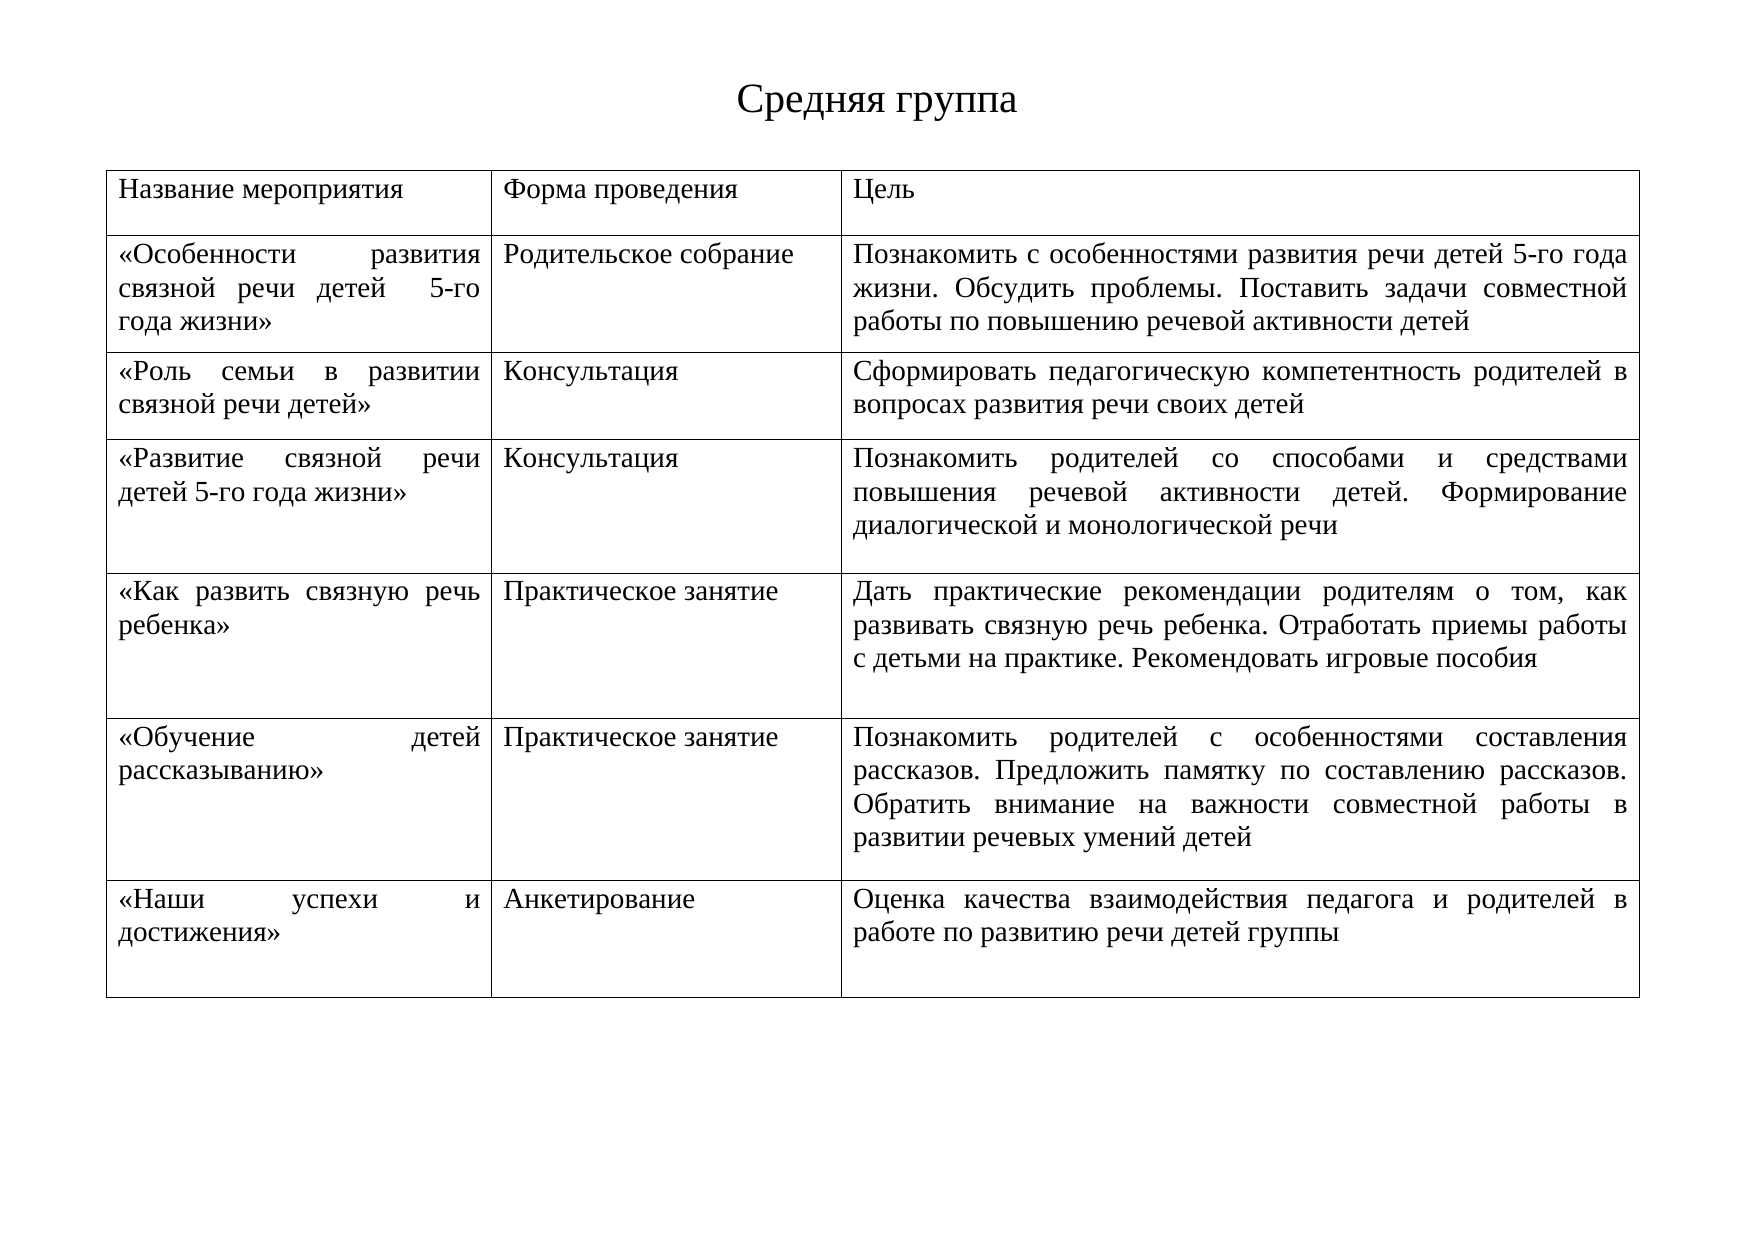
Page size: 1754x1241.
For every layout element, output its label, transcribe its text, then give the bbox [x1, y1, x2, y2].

table_cell Практическое занятие [492, 574, 841, 718]
table_cell Сформировать педагогическую компетентность родителей в вопросах развития речи своих детей [842, 353, 1639, 439]
table_cell Консультация [492, 353, 841, 439]
table_header Форма проведения [492, 171, 841, 235]
table_cell Анкетирование [492, 881, 841, 997]
table_cell Оценка качества взаимодействия педагога и родителей в работе по развитию речи детей группы [842, 881, 1639, 997]
table_cell Познакомить родителей со способами и средствами повышения речевой активности детей. Формирование диалогической и монологической речи [842, 440, 1639, 572]
table_header Цель [842, 171, 1639, 235]
table_cell Практическое занятие [492, 719, 841, 880]
table_cell Родительское собрание [492, 236, 841, 352]
table_cell Консультация [492, 440, 841, 572]
table_cell «Наши успехи и достижения» [107, 881, 491, 997]
table_cell «Особенности развития связной речи детей 5-го года жизни» [107, 236, 491, 352]
table_cell Познакомить родителей с особенностями составления рассказов. Предложить памятку по составлению рассказов. Обратить внимание на важности совместной работы в развитии речевых умений детей [842, 719, 1639, 880]
table_cell Дать практические рекомендации родителям о том, как развивать связную речь ребенка. Отработать приемы работы с детьми на практике. Рекомендовать игровые пособия [842, 574, 1639, 718]
table_cell Познакомить с особенностями развития речи детей 5-го года жизни. Обсудить проблемы. Поставить задачи совместной работы по повышению речевой активности детей [842, 236, 1639, 352]
table_cell «Роль семьи в развитии связной речи детей» [107, 353, 491, 439]
table_cell «Развитие связной речи детей 5-го года жизни» [107, 440, 491, 572]
table_cell «Обучение детей рассказыванию» [107, 719, 491, 880]
table_header Название мероприятия [107, 171, 491, 235]
text Средняя группа [118, 74, 1636, 122]
table_cell «Как развить связную речь ребенка» [107, 574, 491, 718]
